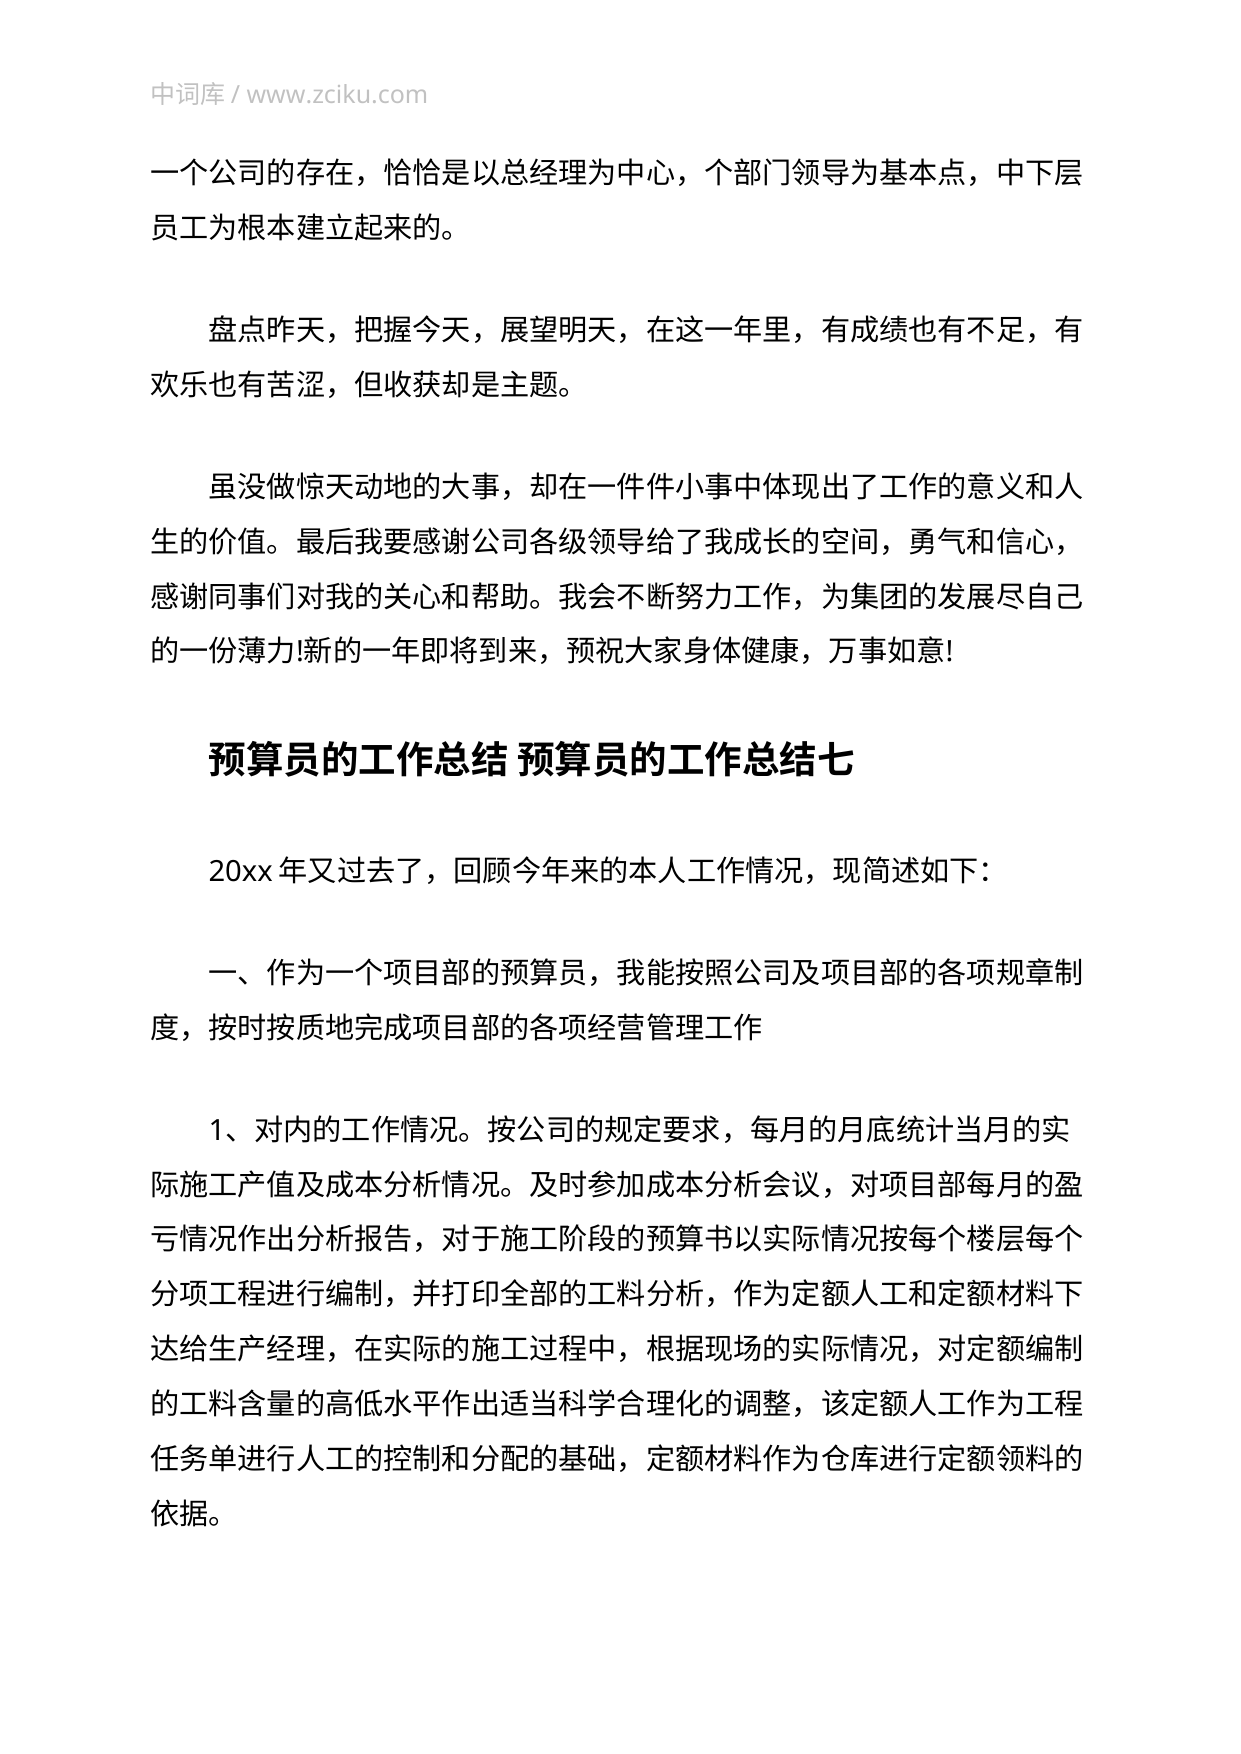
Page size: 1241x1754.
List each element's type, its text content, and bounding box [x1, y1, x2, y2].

text 虽没做惊天动地的大事，却在一件件小事中体现出了工作的意义和人生的价值。最后我要感谢公司各级领导给了我成长的空间，勇气和信心，感谢同事们对我的关心和帮助。我会不断努力工作，为集团的发展尽自己的一份薄力!新的一年即将到来，预祝大家身体健康，万事如意! [150, 463, 1090, 670]
text 预算员的工作总结 预算员的工作总结七 [150, 730, 1090, 784]
text 20xx年又过去了，回顾今年来的本人工作情况，现简述如下： [150, 847, 1090, 890]
text 一、作为一个项目部的预算员，我能按照公司及项目部的各项规章制度，按时按质地完成项目部的各项经营管理工作 [150, 949, 1090, 1047]
text 盘点昨天，把握今天，展望明天，在这一年里，有成绩也有不足，有欢乐也有苦涩，但收获却是主题。 [150, 307, 1090, 404]
text 1、对内的工作情况。按公司的规定要求，每月的月底统计当月的实际施工产值及成本分析情况。及时参加成本分析会议，对项目部每月的盈亏情况作出分析报告，对于施工阶段的预算书以实际情况按每个楼层每个分项工程进行编制，并打印全部的工料分析，作为定额人工和定额材料下达给生产经理，在实际的施工过程中，根据现场的实际情况，对定额编制的工料含量的高低水平作出适当科学合理化的调整，该定额人工作为工程任务单进行人工的控制和分配的基础，定额材料作为仓库进行定额领料的依据。 [150, 1106, 1090, 1533]
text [150, 150, 1090, 247]
